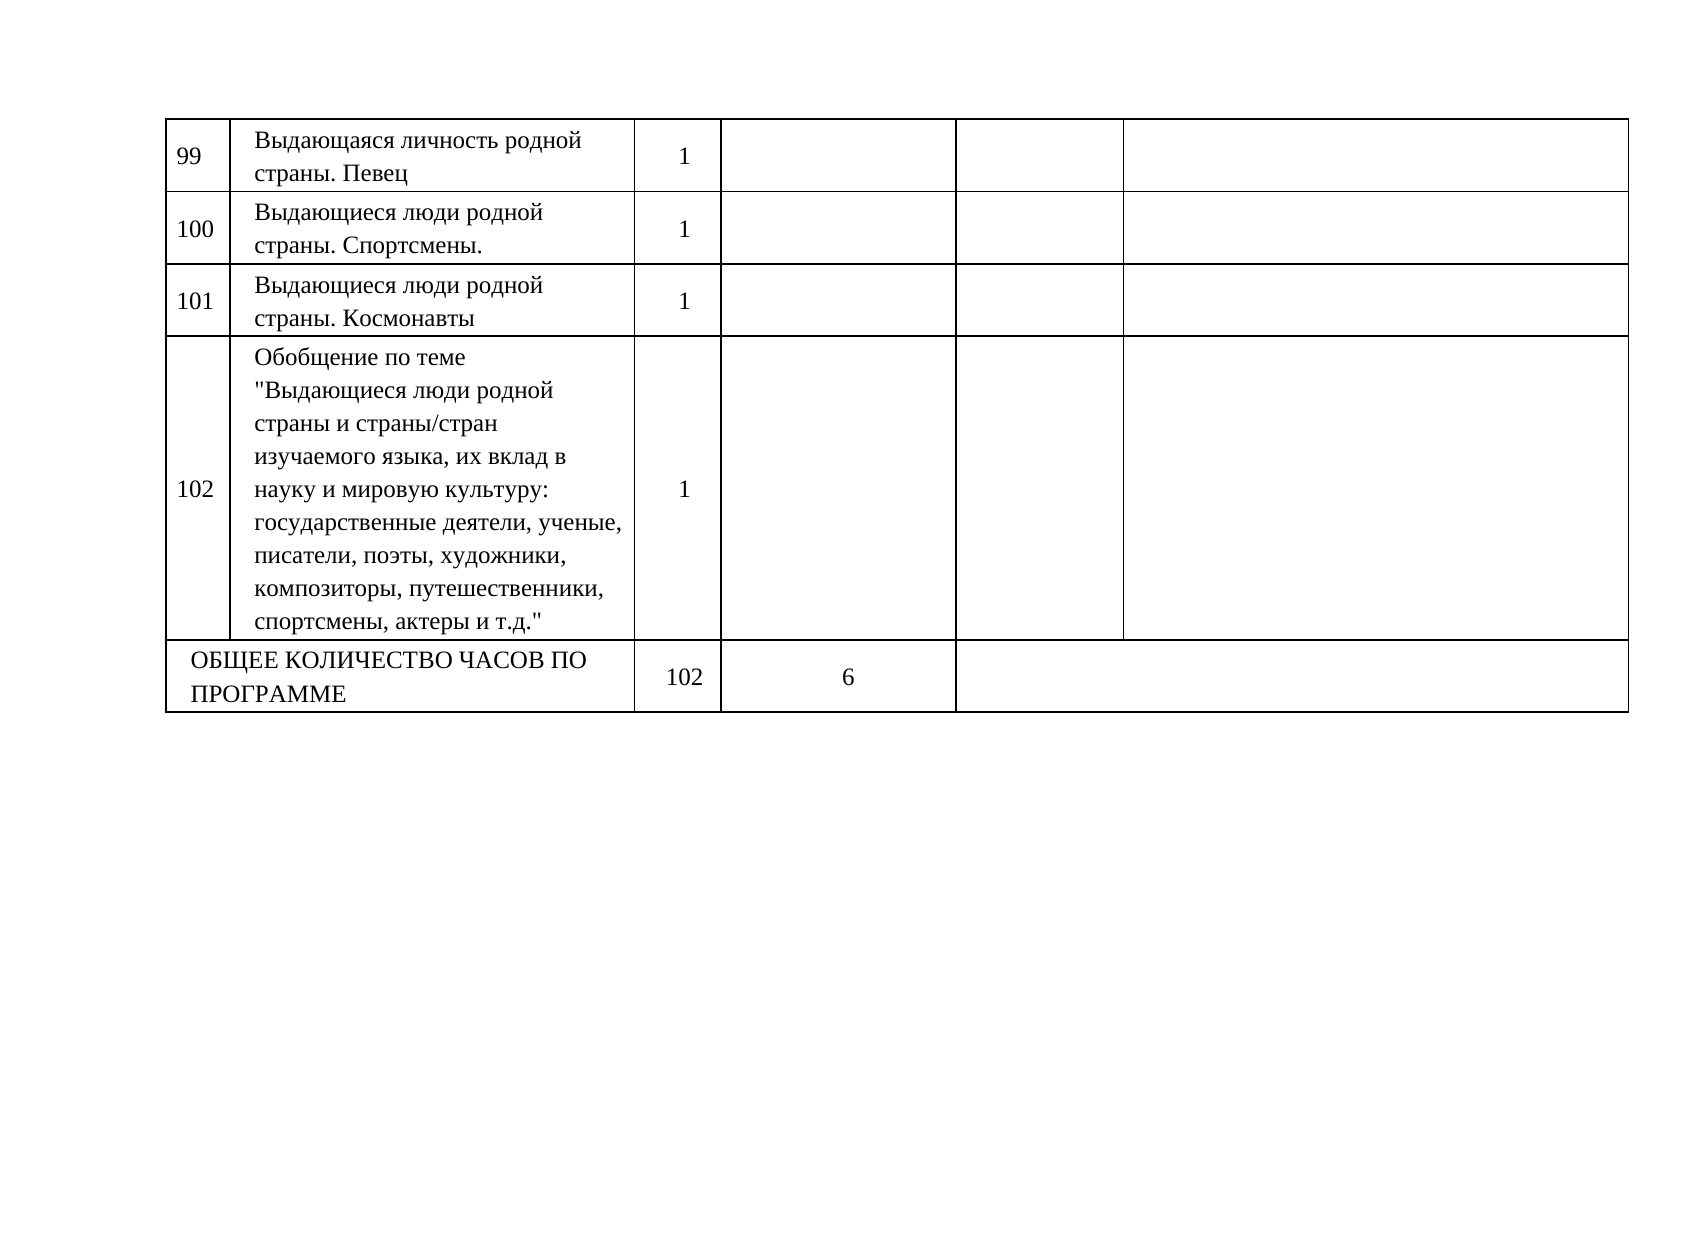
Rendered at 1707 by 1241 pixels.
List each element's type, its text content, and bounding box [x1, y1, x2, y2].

table_cell Обобщение по теме "Выдающиеся люди родной страны и страны/стран изучаемого языка, их вклад в науку и мировую культуру: государственные деятели, ученые, писатели, поэты, художники, композиторы, путешественники, спортсмены, актеры и т.д." [231, 337, 634, 639]
table_cell Выдающаяся личность родной страны. Певец [231, 120, 634, 191]
table_cell [722, 120, 955, 191]
table_cell Выдающиеся люди родной страны. Космонавты [231, 265, 634, 335]
table_cell 1 [635, 265, 720, 335]
table_cell 101 [167, 265, 229, 335]
table_cell 99 [167, 120, 229, 191]
table_cell [957, 192, 1123, 263]
table_cell 1 [635, 120, 720, 191]
table_cell [1124, 337, 1628, 639]
table_cell 100 [167, 192, 229, 263]
table_cell [957, 120, 1123, 191]
table_cell [1124, 120, 1628, 191]
table_cell [1124, 192, 1628, 263]
table_cell 1 [635, 192, 720, 263]
table_cell 1 [635, 337, 720, 639]
table_cell [1124, 265, 1628, 335]
table_cell [722, 265, 955, 335]
table_cell [957, 265, 1123, 335]
table_cell 102 [167, 337, 229, 639]
table_cell [957, 641, 1628, 711]
table_cell [722, 192, 955, 263]
table_cell Выдающиеся люди родной страны. Спортсмены. [231, 192, 634, 263]
table_cell [957, 337, 1123, 639]
table_cell 6 [722, 641, 955, 711]
table_cell 102 [635, 641, 720, 711]
table_cell ОБЩЕЕ КОЛИЧЕСТВО ЧАСОВ ПО ПРОГРАММЕ [167, 641, 634, 711]
table_cell [722, 337, 955, 639]
